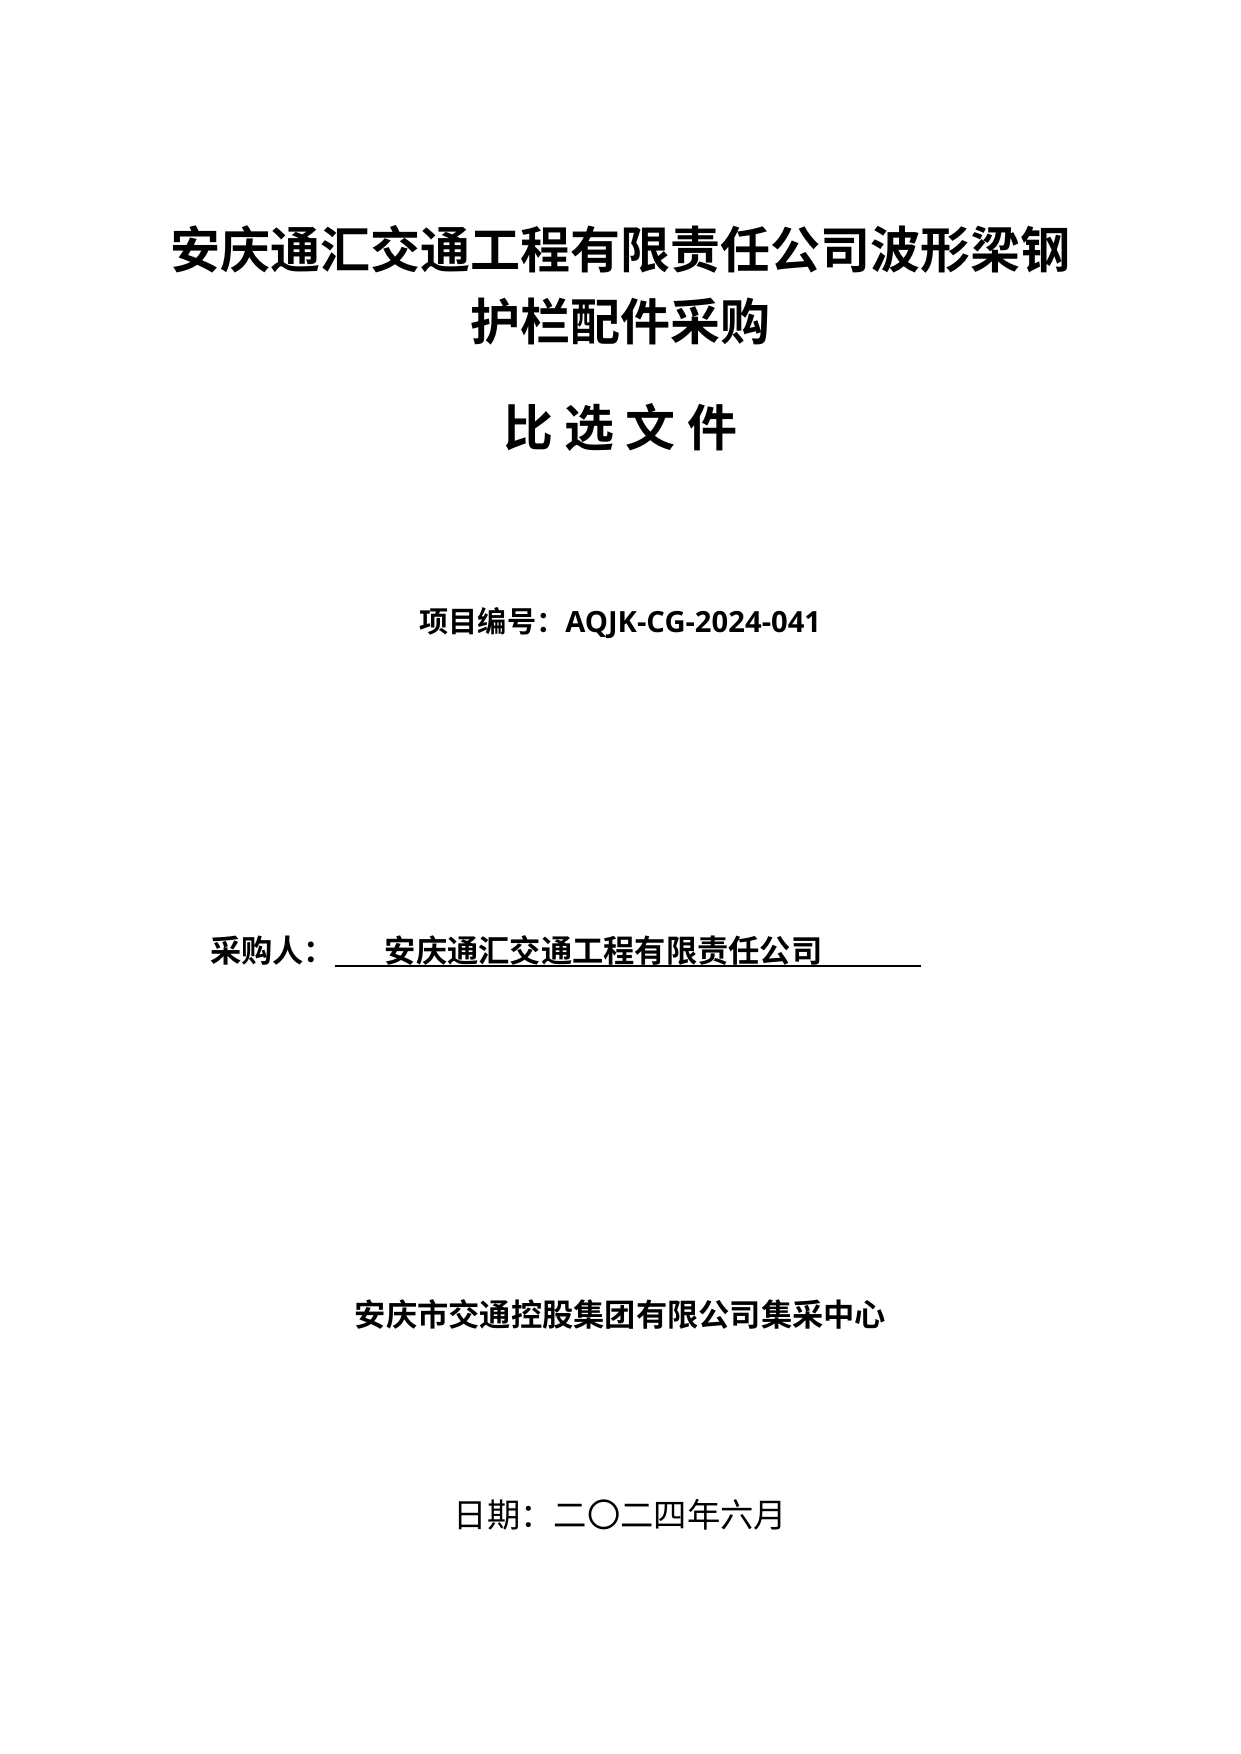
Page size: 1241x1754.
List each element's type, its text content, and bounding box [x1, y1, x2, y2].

text 采购人： 安庆通汇交通工程有限责任公司 [148, 926, 1092, 971]
text 安庆市交通控股集团有限公司集采中心 [148, 1290, 1092, 1336]
text 项目编号：AQJK-CG-2024-041 [148, 592, 1092, 642]
text 日期：二〇二四年六月 [148, 1488, 1092, 1538]
text 安庆通汇交通工程有限责任公司波形梁钢护栏配件采购 [148, 210, 1092, 355]
text 比 选 文 件 [148, 406, 1092, 456]
